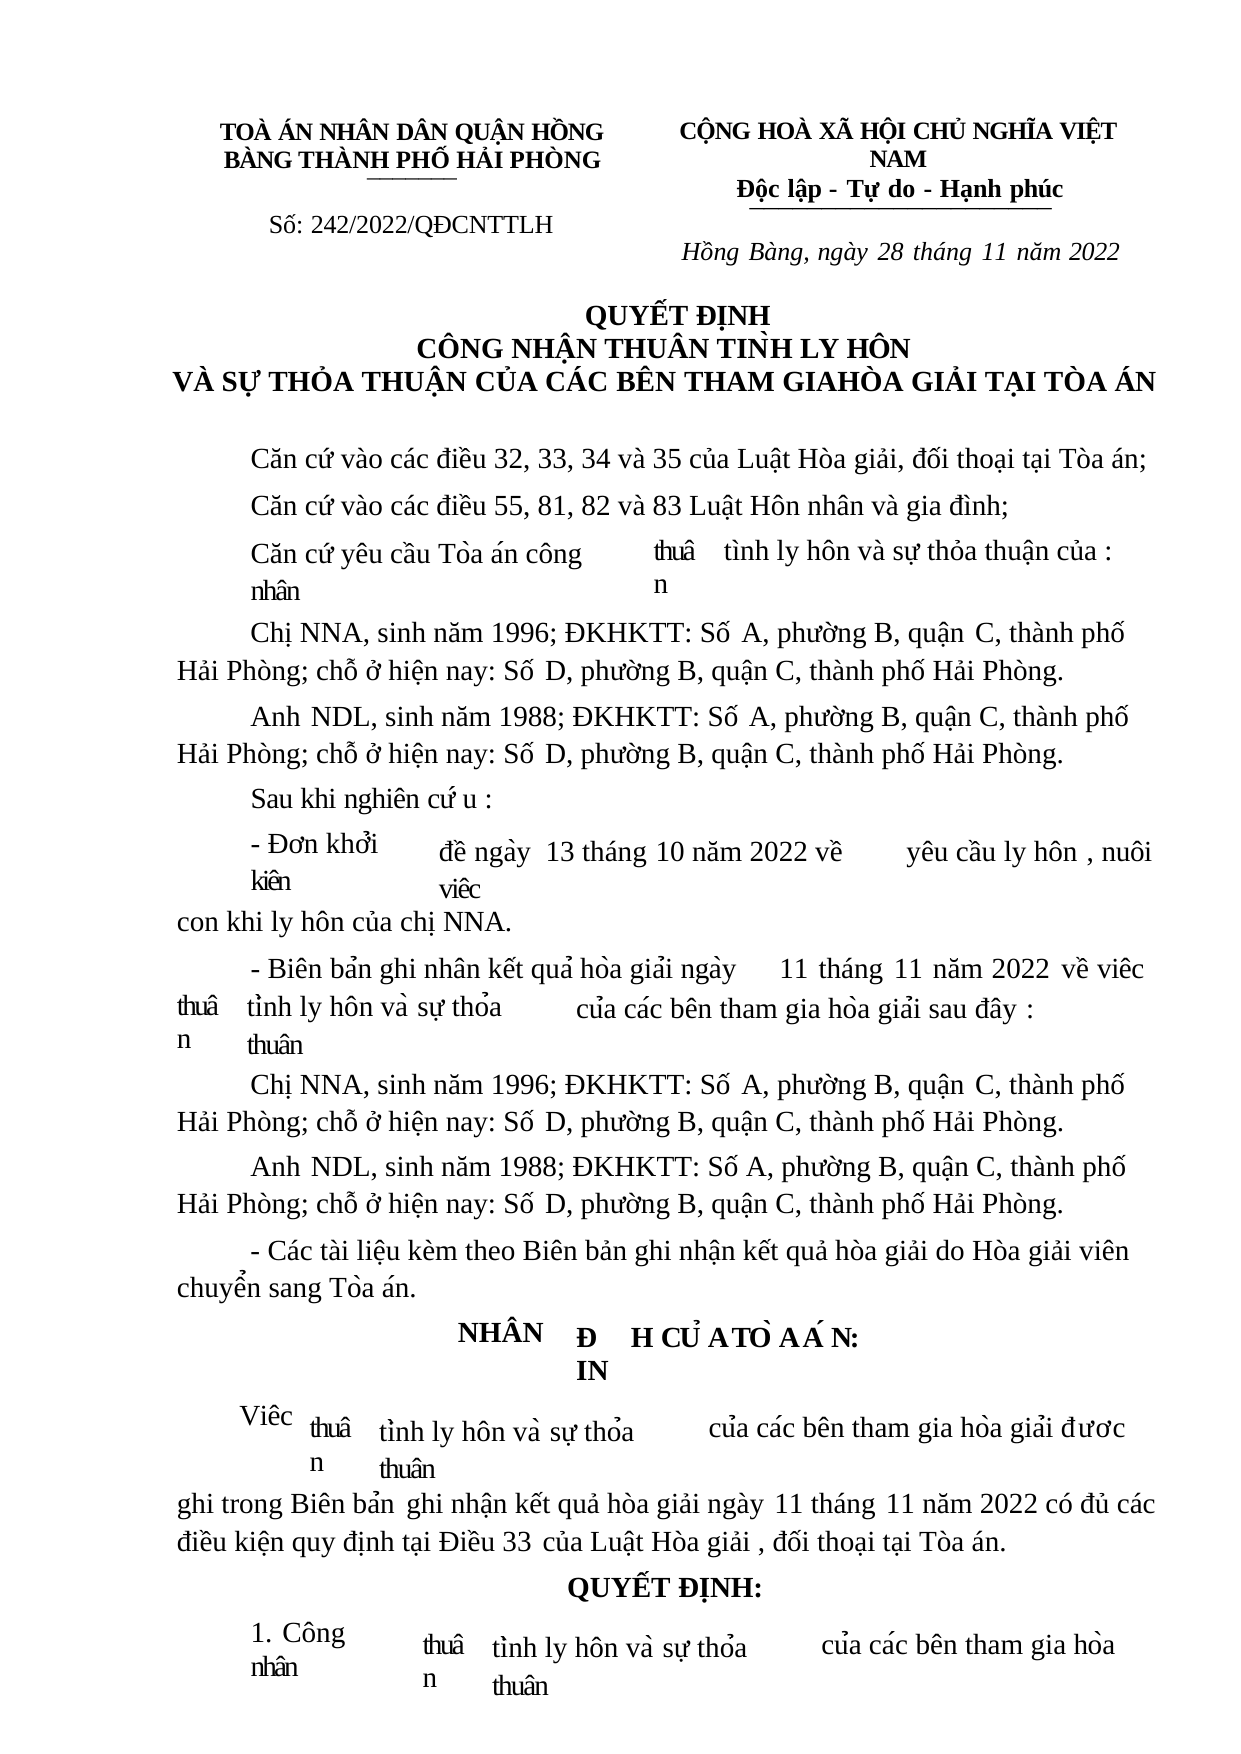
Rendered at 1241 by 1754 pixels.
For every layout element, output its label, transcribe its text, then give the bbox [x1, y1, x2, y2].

text Chị NNA, sinh năm 1996; ĐKHKTT: Số A, phường B, quận C, thành phố Hải Phòng; chỗ ở hiện nay: Số D, phường B, quận C, thành phố Hải Phòng. [177, 616, 1164, 686]
text thuân [422, 1627, 476, 1694]
text tình ly hôn và sự thỏa thuận của : [724, 535, 1169, 567]
text tình ly hôn và sự thỏa thuân [247, 989, 559, 1061]
text thuân [177, 988, 230, 1055]
text con khi ly hôn của chị NNA. [177, 905, 1169, 938]
text Anh NDL, sinh năm 1988; ĐKHKTT: Số A, phường B, quận C, thành phố Hải Phòng; chỗ ở hiện nay: Số D, phường B, quận C, thành phố Hải Phòng. [177, 1149, 1164, 1220]
text ĐIN [576, 1320, 615, 1387]
text ghi trong Biên bản ghi nhận kết quả hòa giải ngày 11 tháng 11 năm 2022 có đủ các điều kiện quy định tại Điều 33 của Luật Hòa giải , đối thoại tại Tòa án. [177, 1486, 1169, 1557]
table_header CỘNG HOÀ XÃ HỘI CHỦ NGHĨA VIỆT NAM Độc lập - Tự do - Hạnh phúc ¯¯¯¯¯¯¯¯¯¯¯¯¯¯¯¯¯¯¯¯¯ Hồng Bàng, ngày 28 tháng 11 năm 2022 [646, 118, 1143, 267]
text yêu cầu ly hôn , nuôi [906, 834, 1169, 867]
text Chị NNA, sinh năm 1996; ĐKHKTT: Số A, phường B, quận C, thành phố Hải Phòng; chỗ ở hiện nay: Số D, phường B, quận C, thành phố Hải Phòng. [177, 1067, 1164, 1137]
text CÔNG NHẬN THUÂN TIǸ H LY HÔN [160, 331, 1167, 366]
table_header TOÀ ÁN NHÂN DÂN QUẬN HỒNG BÀNG THÀNH PHỐ HẢI PHÒNG ¯¯¯¯¯¯¯ Số: 242/2022/QĐCNTTLH [186, 118, 646, 267]
text Anh NDL, sinh năm 1988; ĐKHKTT: Số A, phường B, quận C, thành phố Hải Phòng; chỗ ở hiện nay: Số D, phường B, quận C, thành phố Hải Phòng. [177, 699, 1164, 770]
text - Các tài liệu kèm theo Biên bản ghi nhận kết quả hòa giải do Hòa giải viên chuyển sang Tòa án. [177, 1233, 1164, 1307]
text VÀ SỰ THỎA THUẬN CỦA CÁC BÊN THAM GIAHÒA GIẢI TẠI TÒA ÁN [172, 366, 1169, 398]
text thuân [653, 535, 707, 599]
text tình ly hôn và sự thỏa thuân [379, 1411, 692, 1486]
text 1. Công nhân [250, 1615, 399, 1682]
text của các bên tham gia hòa [821, 1627, 1169, 1664]
text - Biên bản ghi nhân kết quả hòa giải ngày 11 tháng 11 năm 2022 về viêc [250, 951, 1169, 988]
text đề ngày 13 tháng 10 năm 2022 về viêc [439, 834, 890, 905]
text H CỦ A TÒ A Á N: [631, 1319, 1169, 1353]
text Căn cứ vào các điều 32, 33, 34 và 35 của Luật Hòa giải, đối thoại tại Tòa án; Căn cứ vào các điều 55, 81, 82 và 83 Luật Hôn nhân và gia đình; [250, 441, 1164, 521]
text Căn cứ yêu cầu Tòa án công nhân [250, 535, 637, 608]
text NHÂN [160, 1315, 548, 1349]
text QUYẾT ĐỊNH [188, 298, 1167, 331]
text Sau khi nghiên cứ u : [250, 781, 1169, 818]
text của các bên tham gia hòa giải sau đây : [576, 988, 1169, 1026]
text thuân [309, 1410, 363, 1477]
text tình ly hôn và sự thỏa thuân [492, 1627, 805, 1703]
text - Đơn khởi kiên [250, 826, 423, 897]
text QUYẾT ĐỊNH: [162, 1570, 1167, 1603]
text Viêc [160, 1398, 293, 1432]
text của các bên tham gia hòa giải đươc [708, 1410, 1169, 1447]
